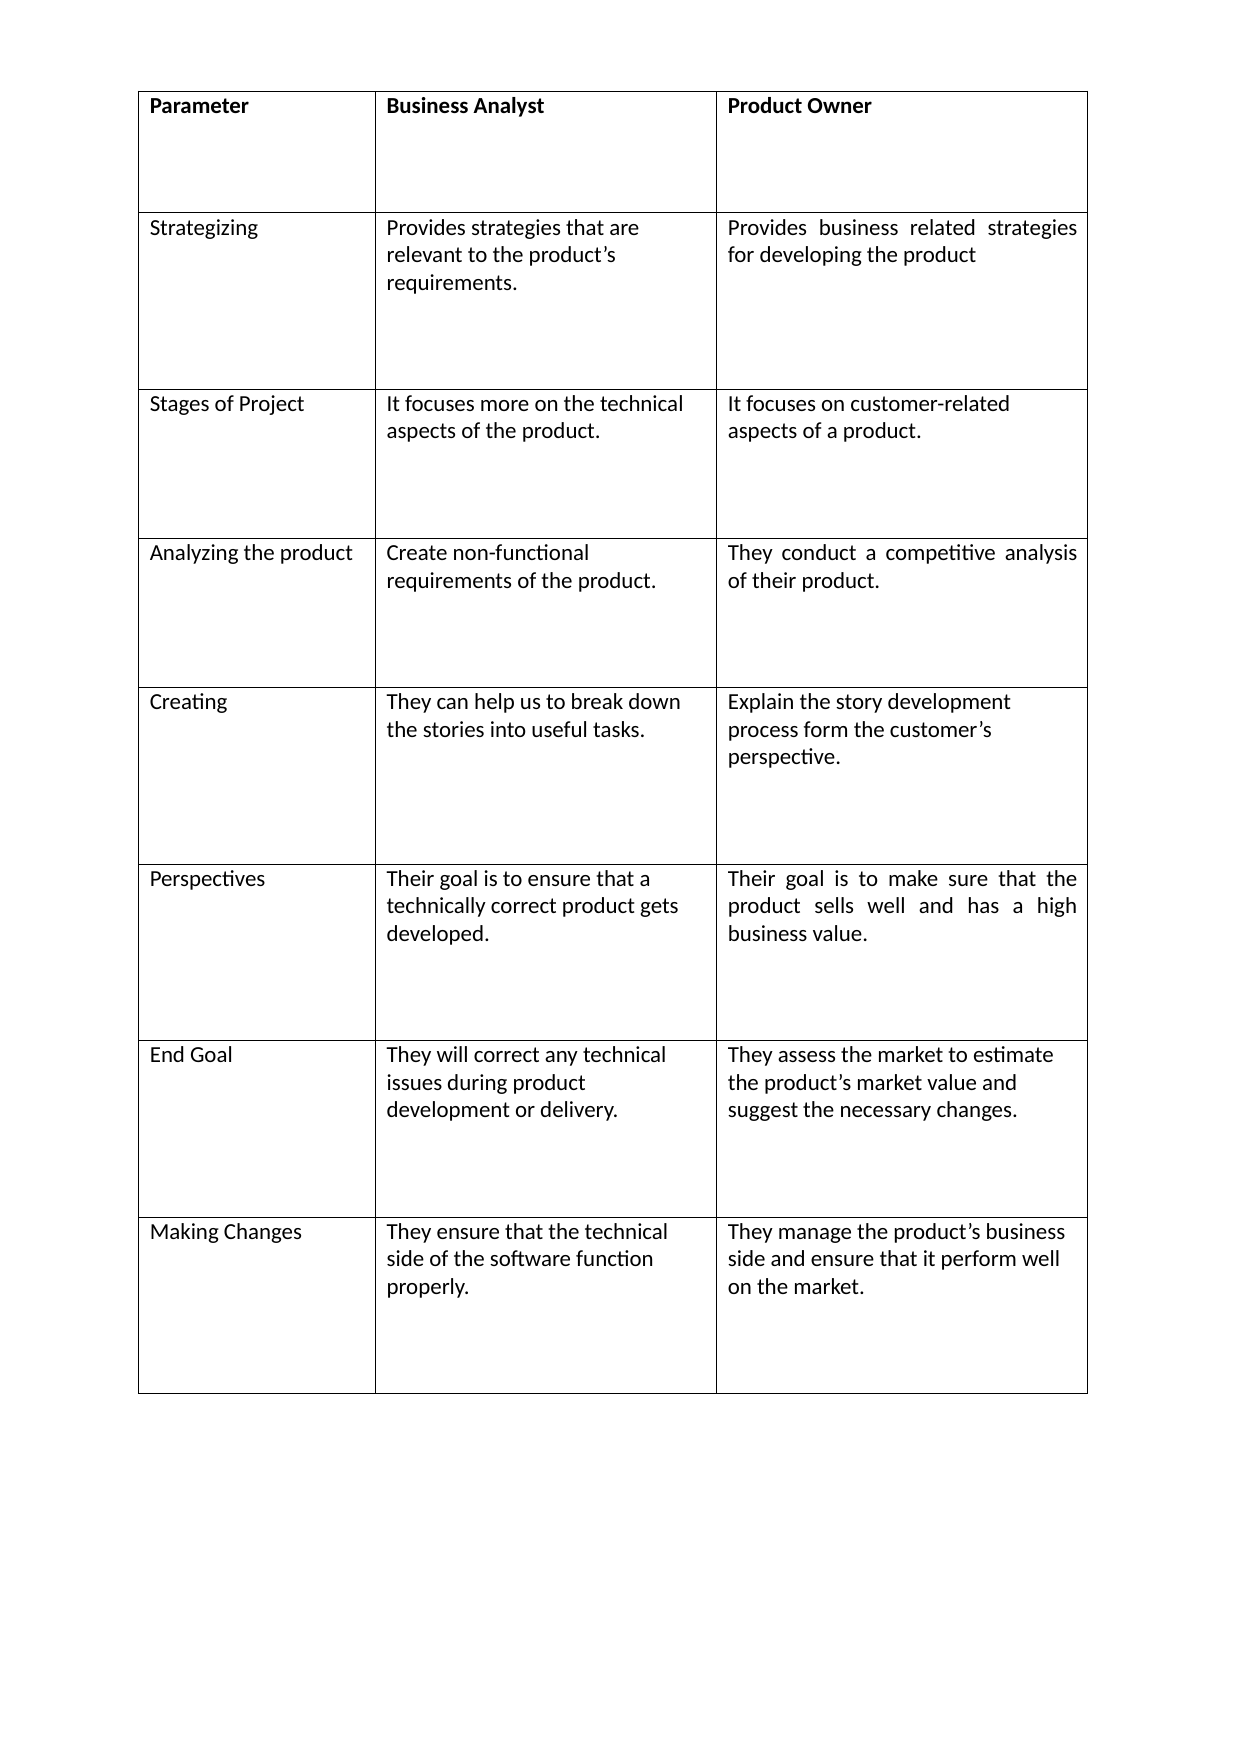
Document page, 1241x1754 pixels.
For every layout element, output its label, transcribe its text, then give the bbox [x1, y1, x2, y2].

table_cell It focuses more on the technical aspects of the product. [376, 390, 716, 538]
table_cell They ensure that the technical side of the software function properly. [376, 1218, 716, 1393]
table_cell Their goal is to ensure that a technically correct product gets developed. [376, 865, 716, 1040]
table_cell Stages of Project [139, 390, 375, 538]
table_cell They manage the product’s business side and ensure that it perform well on the market. [717, 1218, 1087, 1393]
table_header Business Analyst [376, 92, 716, 212]
table_cell They can help us to break down the stories into useful tasks. [376, 688, 716, 863]
table_cell Explain the story development process form the customer’s perspective. [717, 688, 1087, 863]
table_header Parameter [139, 92, 375, 212]
table_cell Create non-functional requirements of the product. [376, 539, 716, 687]
table_cell They will correct any technical issues during product development or delivery. [376, 1041, 716, 1217]
table_cell Perspectives [139, 865, 375, 1040]
table_cell Their goal is to make sure that the product sells well and has a high business value. [717, 865, 1087, 1040]
table_cell Making Changes [139, 1218, 375, 1393]
table_cell Analyzing the product [139, 539, 375, 687]
table_cell Strategizing [139, 213, 375, 389]
table_cell Provides business related strategies for developing the product [717, 213, 1087, 389]
table_cell End Goal [139, 1041, 375, 1217]
table_cell They conduct a competitive analysis of their product. [717, 539, 1087, 687]
table_header Product Owner [717, 92, 1087, 212]
table_cell Provides strategies that are relevant to the product’s requirements. [376, 213, 716, 389]
table_cell They assess the market to estimate the product’s market value and suggest the necessary changes. [717, 1041, 1087, 1217]
table_cell Creating [139, 688, 375, 863]
table_cell It focuses on customer-related aspects of a product. [717, 390, 1087, 538]
